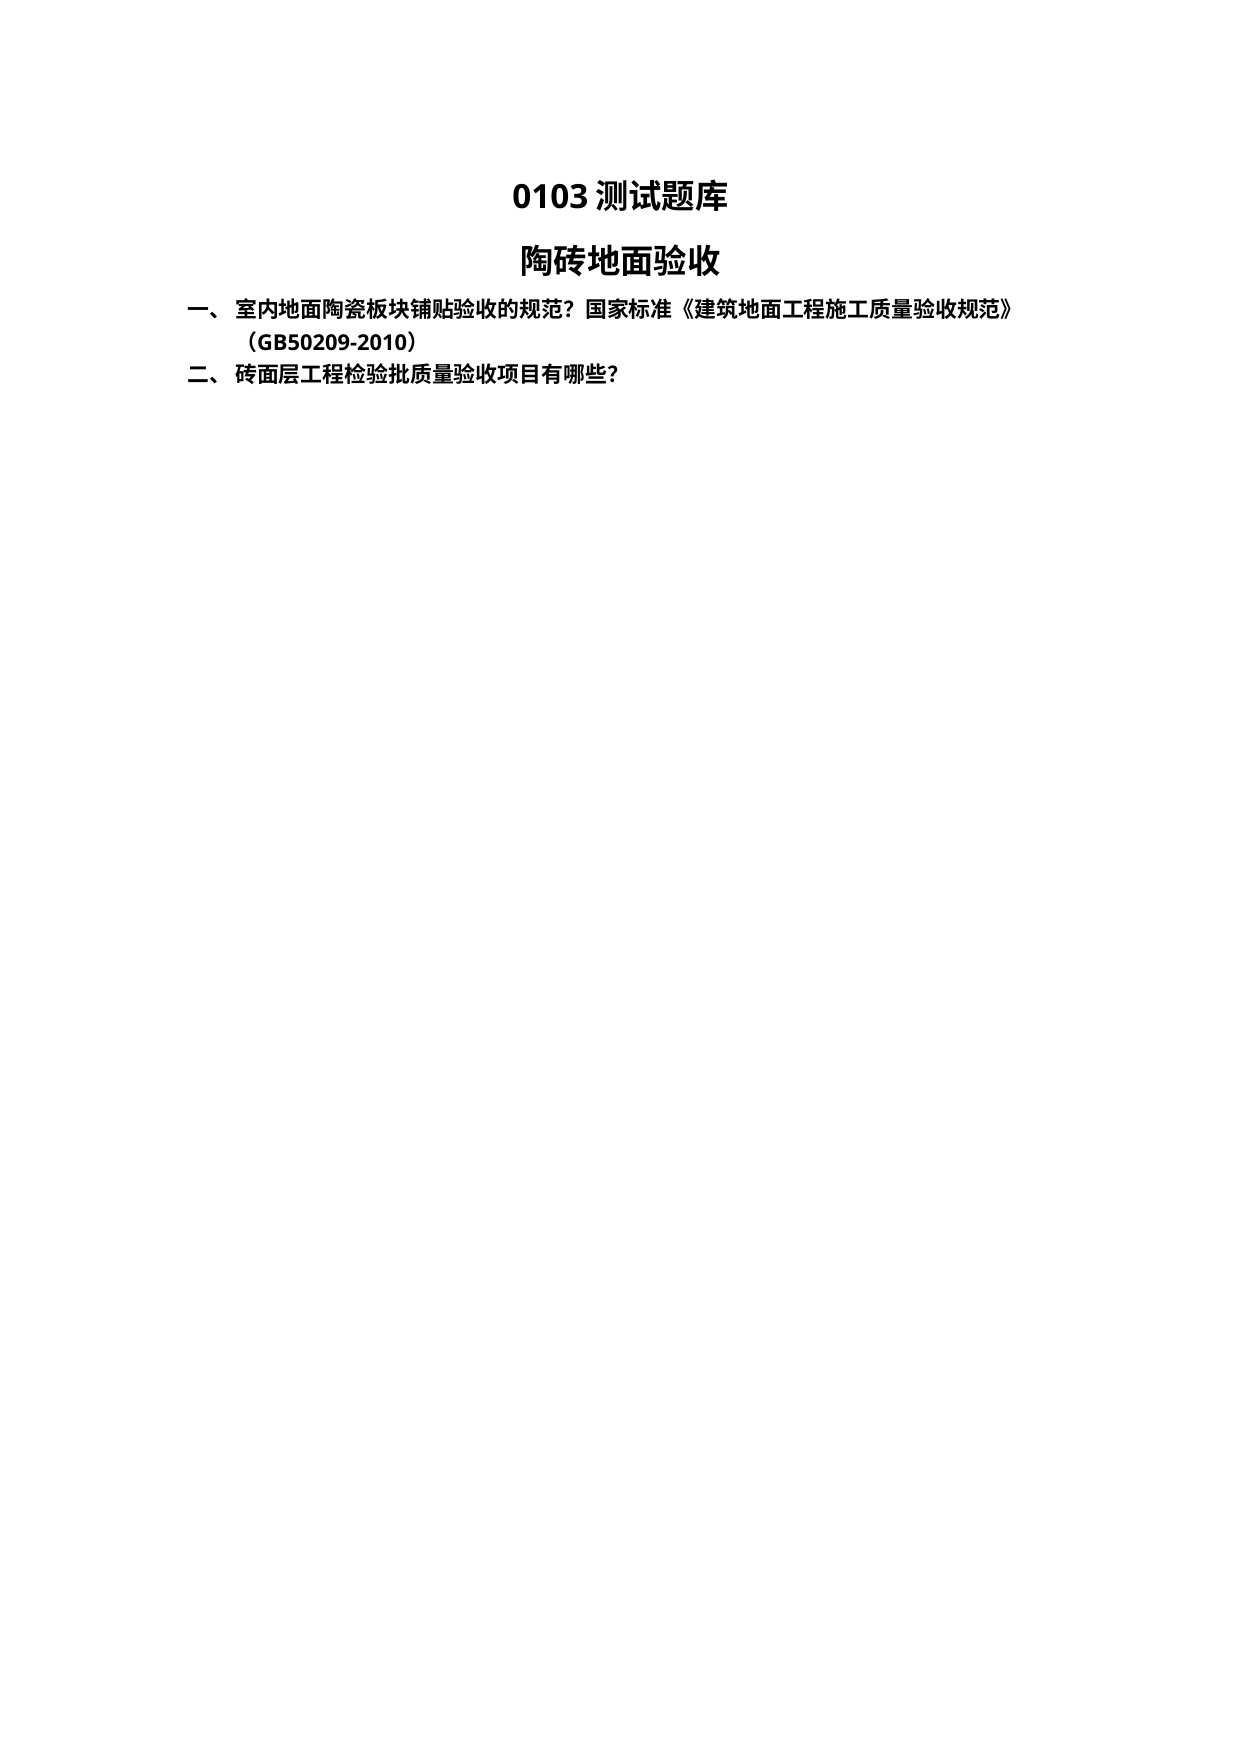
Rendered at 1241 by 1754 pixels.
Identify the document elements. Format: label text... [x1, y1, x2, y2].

text 陶砖地面验收 [187, 227, 1053, 292]
list 砖面层工程检验批质量验收项目有哪些？ [187, 357, 1053, 389]
list 室内地面陶瓷板块铺贴验收的规范？国家标准《建筑地面工程施工质量验收规范》（GB50209-2010） [187, 292, 1053, 357]
text 0103测试题库 [187, 162, 1053, 227]
